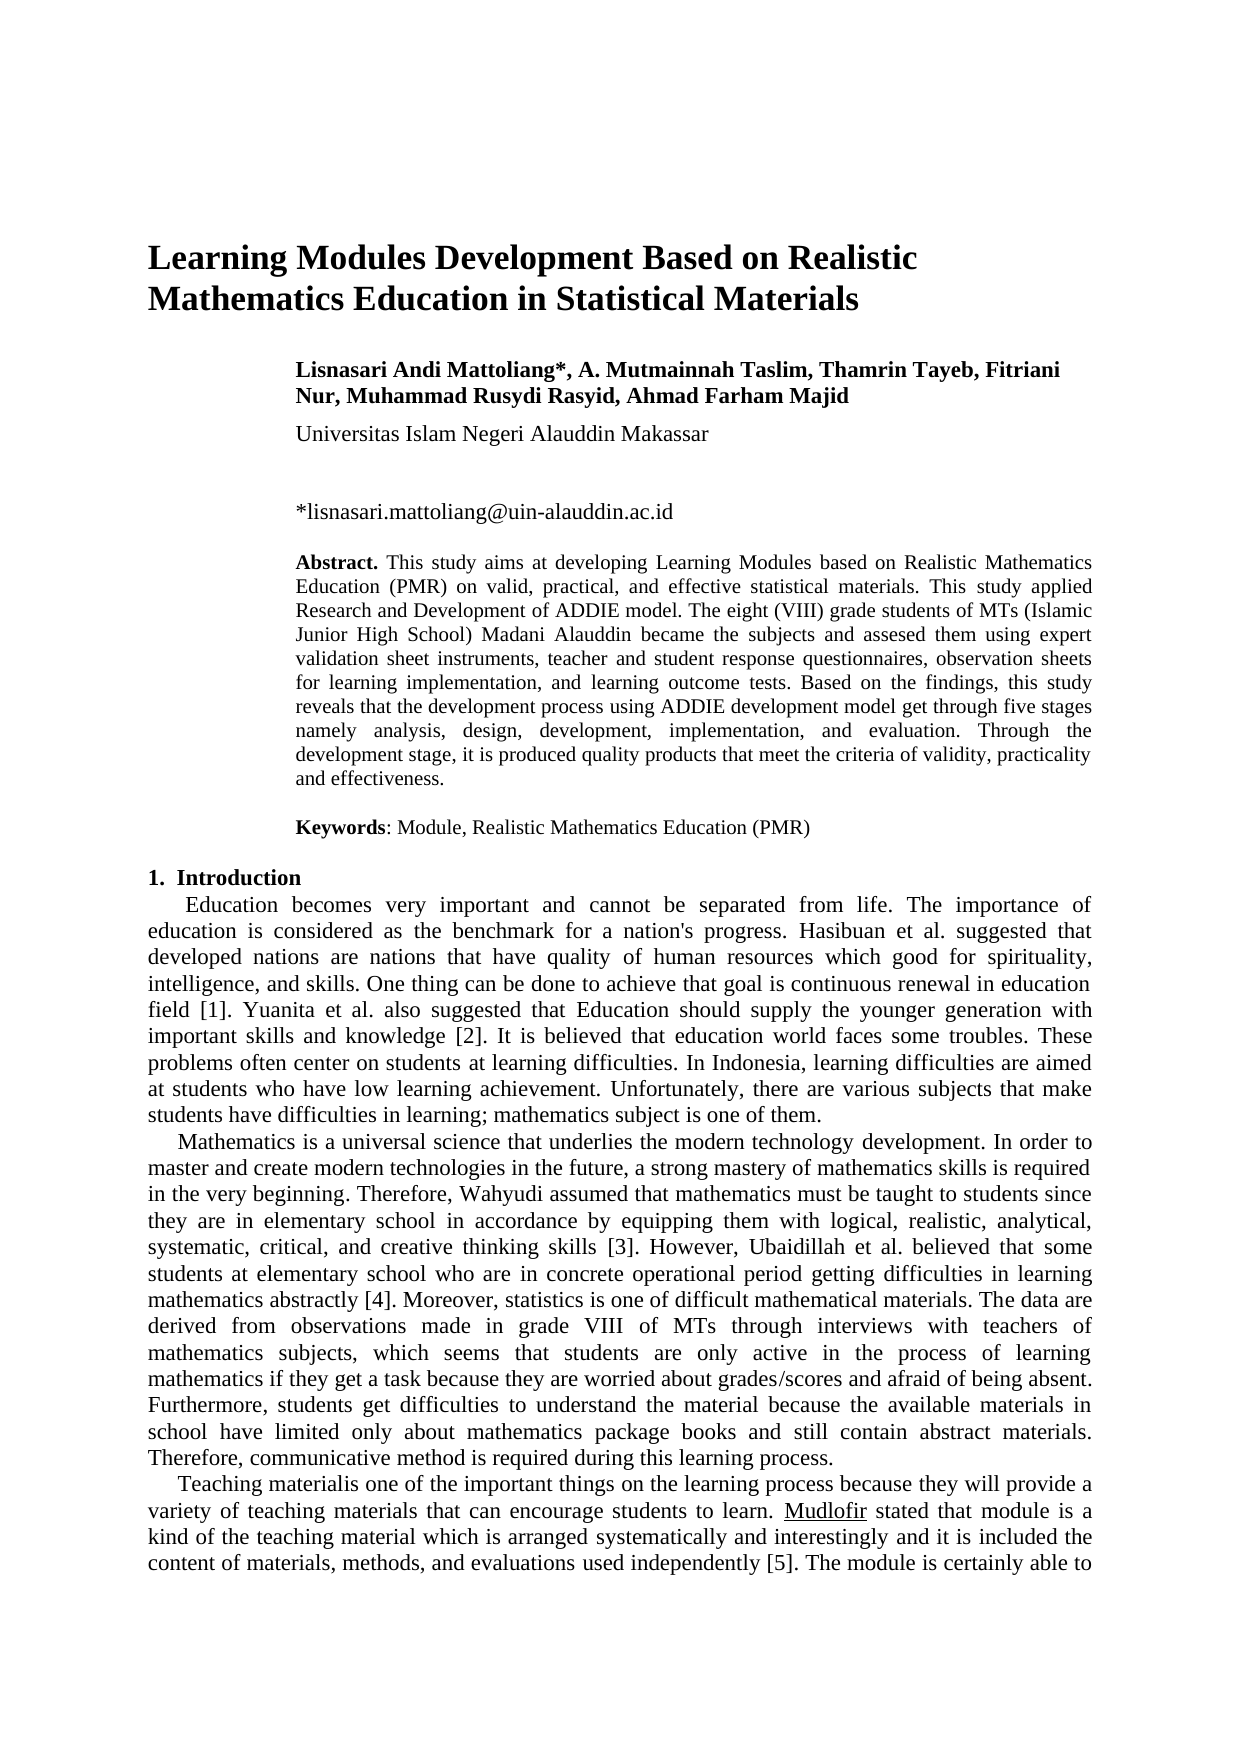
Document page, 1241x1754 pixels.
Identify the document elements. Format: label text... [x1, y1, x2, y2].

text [148, 1470, 1092, 1576]
text Mathematics is a universal science that underlies the modern technology development. In order to master and create modern technologies in the future, a strong mastery of mathematics skills is required in the very beginning. Therefore, Wahyudi assumed that mathematics must be taught to students since they are in elementary school in accordance by equipping them with logical, realistic, analytical, systematic, critical, and creative thinking skills [3]. However, Ubaidillah et al. believed that some students at elementary school who are in concrete operational period getting difficulties in learning mathematics abstractly [4]. Moreover, statistics is one of difficult mathematical materials. The data are derived from observations made in grade VIII of MTs through interviews with teachers of mathematics subjects, which seems that students are only active in the process of learning mathematics if they get a task because they are worried about grades/scores and afraid of being absent. Furthermore, students get difficulties to understand the material because the available materials in school have limited only about mathematics package books and still contain abstract materials. Therefore, communicative method is required during this learning process. [148, 1128, 1092, 1470]
text Universitas Islam Negeri Alauddin Makassar [295, 421, 1092, 447]
text Education becomes very important and cannot be separated from life. The importance of education is considered as the benchmark for a nation's progress. Hasibuan et al. suggested that developed nations are nations that have quality of human resources which good for spirituality, intelligence, and skills. One thing can be done to achieve that goal is continuous renewal in education field [1]. Yuanita et al. also suggested that Education should supply the younger generation with important skills and knowledge [2]. It is believed that education world faces some troubles. These problems often center on students at learning difficulties. In Indonesia, learning difficulties are aimed at students who have low learning achievement. Unfortunately, there are various subjects that make students have difficulties in learning; mathematics subject is one of them. [148, 891, 1092, 1128]
title Learning Modules Development Based on Realistic Mathematics Education in Statistical Materials [148, 236, 1092, 318]
text *lisnasari.mattoliang@uin-alauddin.ac.id [295, 498, 1092, 524]
text Introduction [148, 864, 1092, 891]
text Keywords: Module, Realistic Mathematics Education (PMR) [295, 815, 1092, 839]
text Abstract. This study aims at developing Learning Modules based on Realistic Mathematics Education (PMR) on valid, practical, and effective statistical materials. This study applied Research and Development of ADDIE model. The eight (VIII) grade students of MTs (Islamic Junior High School) Madani Alauddin became the subjects and assesed them using expert validation sheet instruments, teacher and student response questionnaires, observation sheets for learning implementation, and learning outcome tests. Based on the findings, this study reveals that the development process using ADDIE development model get through five stages namely analysis, design, development, implementation, and evaluation. Through the development stage, it is produced quality products that meet the criteria of validity, practicality and effectiveness. [295, 549, 1092, 790]
text Lisnasari Andi Mattoliang*, A. Mutmainnah Taslim, Thamrin Tayeb, Fitriani Nur, Muhammad Rusydi Rasyid, Ahmad Farham Majid [295, 356, 1092, 409]
